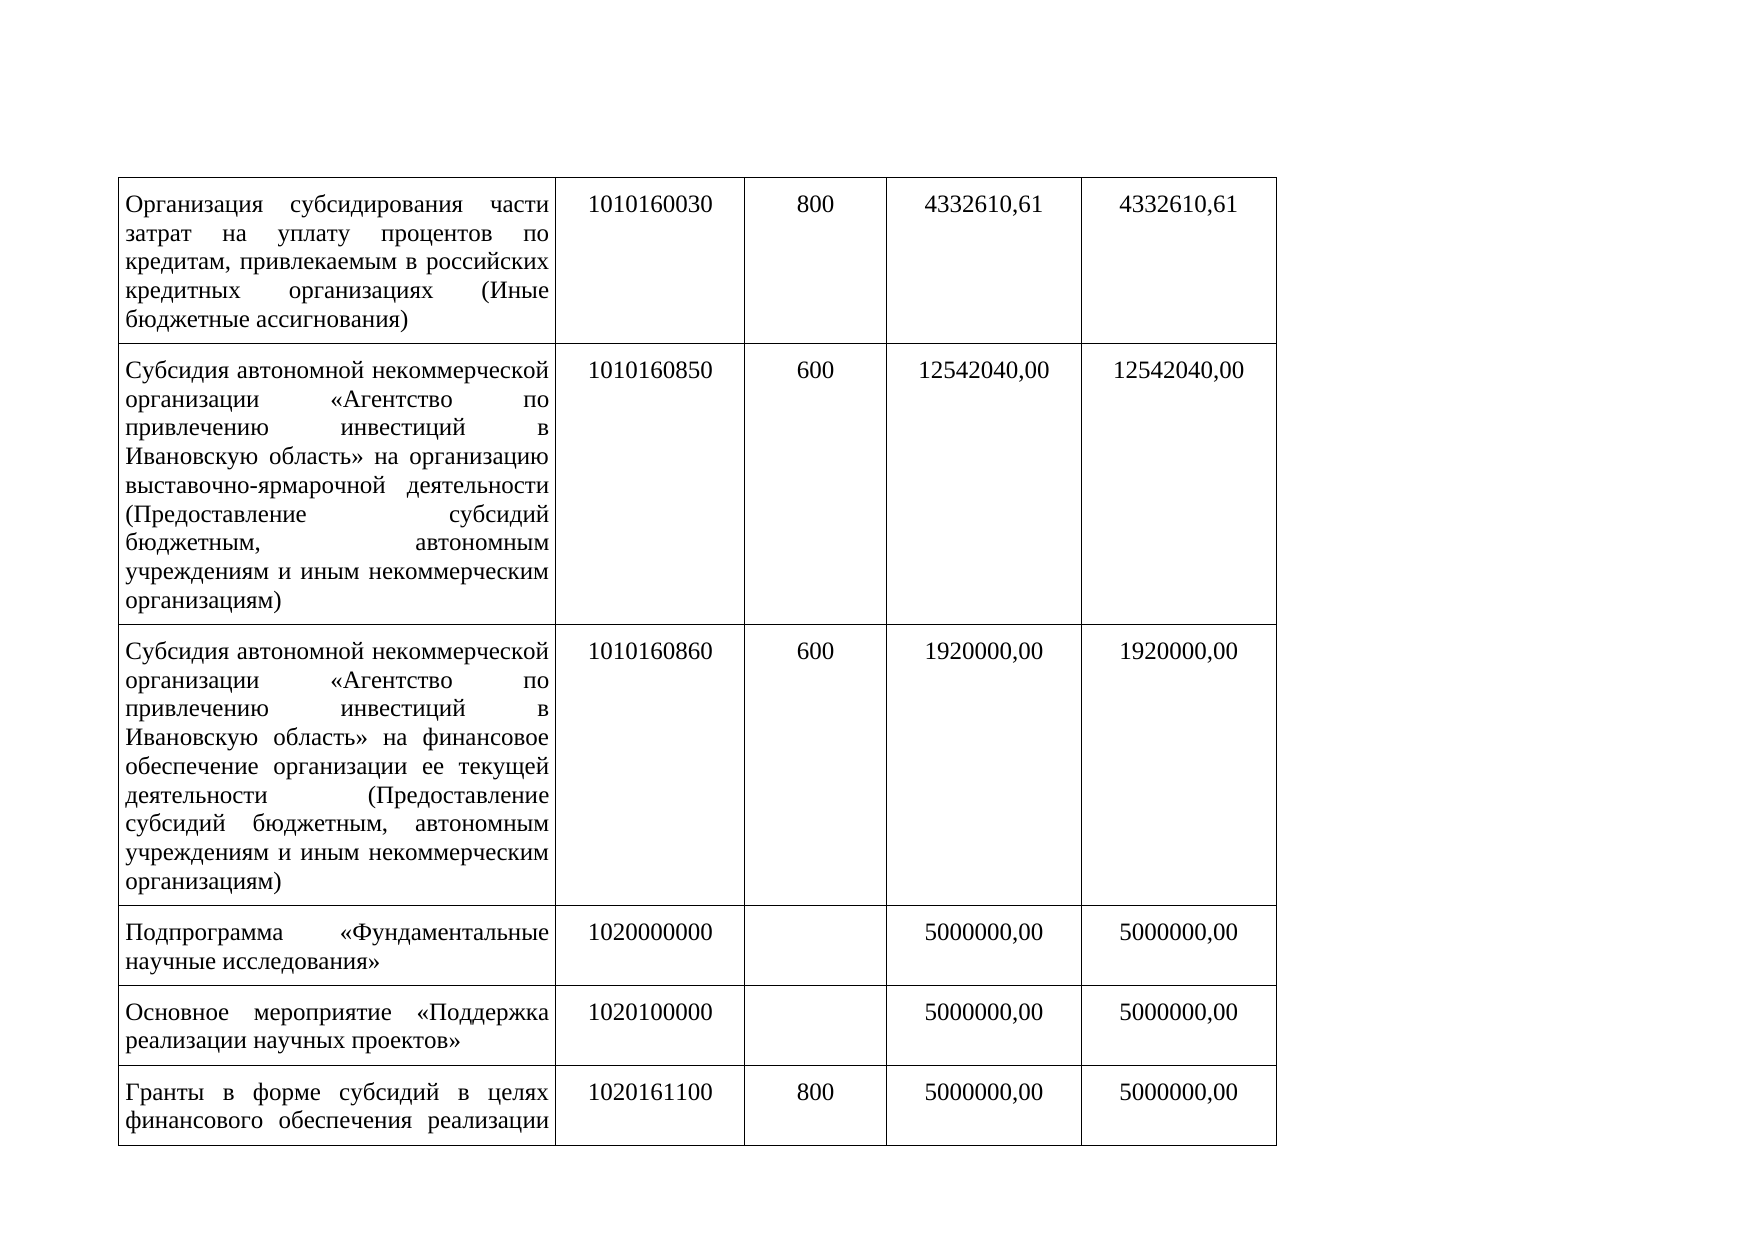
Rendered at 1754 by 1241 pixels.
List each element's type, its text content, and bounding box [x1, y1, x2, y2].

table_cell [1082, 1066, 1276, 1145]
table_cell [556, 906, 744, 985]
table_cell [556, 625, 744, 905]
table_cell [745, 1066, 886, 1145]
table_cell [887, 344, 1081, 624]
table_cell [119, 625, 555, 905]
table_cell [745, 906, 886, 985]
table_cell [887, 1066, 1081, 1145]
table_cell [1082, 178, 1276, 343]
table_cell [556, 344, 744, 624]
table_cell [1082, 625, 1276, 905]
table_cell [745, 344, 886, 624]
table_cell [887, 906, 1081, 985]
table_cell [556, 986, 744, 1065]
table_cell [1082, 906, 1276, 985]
table_cell 1010160030 [556, 178, 744, 343]
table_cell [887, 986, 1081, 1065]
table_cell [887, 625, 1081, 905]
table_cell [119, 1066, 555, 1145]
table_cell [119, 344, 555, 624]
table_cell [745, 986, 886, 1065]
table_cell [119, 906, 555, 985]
table_cell Организация субсидирования части затрат на уплату процентов по кредитам, привлекаемым в российских кредитных организациях (Иные бюджетные ассигнования) [119, 178, 555, 343]
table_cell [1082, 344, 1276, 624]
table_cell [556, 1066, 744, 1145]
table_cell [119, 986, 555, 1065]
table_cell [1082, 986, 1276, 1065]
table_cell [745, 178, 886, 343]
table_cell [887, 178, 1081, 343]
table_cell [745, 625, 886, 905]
